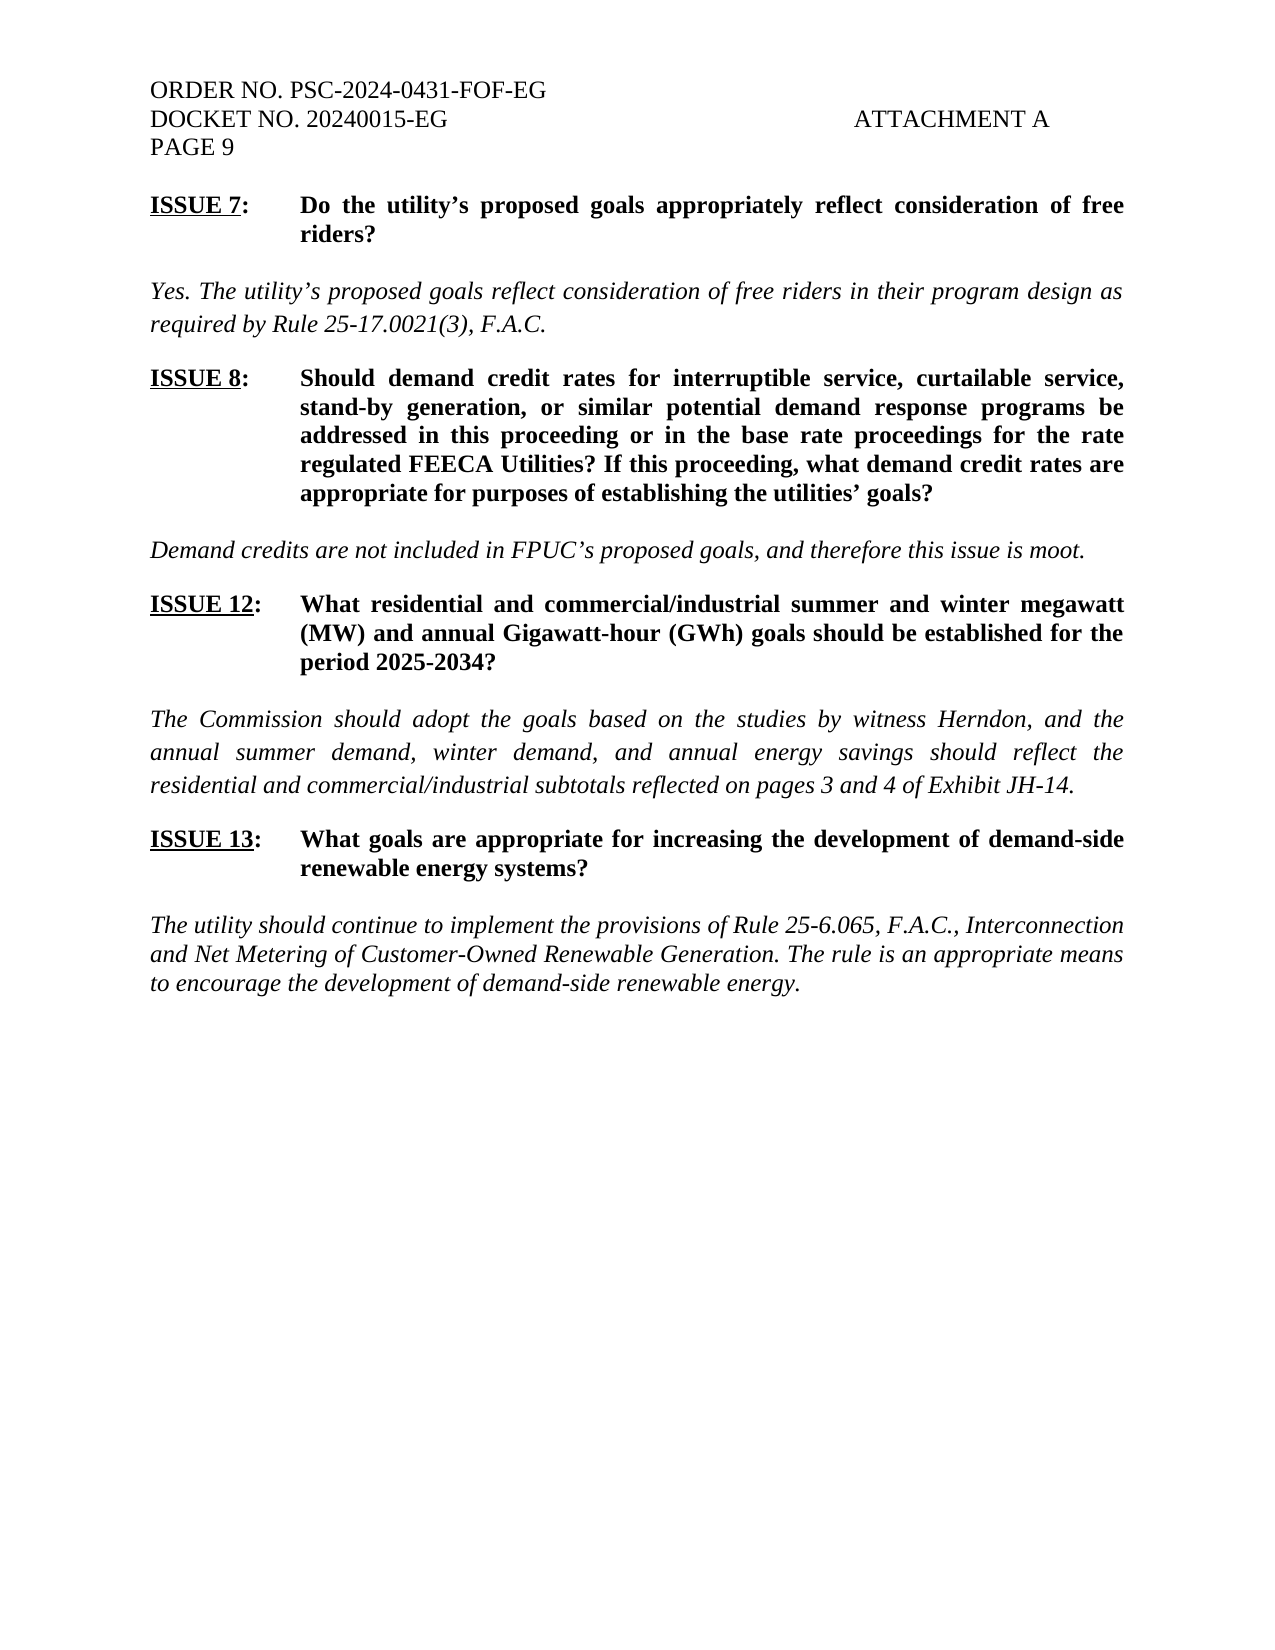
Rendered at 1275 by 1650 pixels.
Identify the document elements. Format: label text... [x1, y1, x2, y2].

text The Commission should adopt the goals based on the studies by witness Herndon, and the annual summer demand, winter demand, and annual energy savings should reflect the residential and commercial/industrial subtotals reflected on pages 3 and 4 of Exhibit JH-14. [150, 704, 1125, 799]
text ISSUE 7: Do the utility’s proposed goals appropriately reflect consideration of free riders? [150, 190, 1125, 247]
text Yes. The utility’s proposed goals reflect consideration of free riders in their program design as required by Rule 25-17.0021(3), F.A.C. [150, 276, 1125, 338]
text ISSUE 12: What residential and commercial/industrial summer and winter megawatt (MW) and annual Gigawatt-hour (GWh) goals should be established for the period 2025-2034? [150, 589, 1125, 676]
text Demand credits are not included in FPUC’s proposed goals, and therefore this issue is moot. [150, 536, 1125, 564]
text ISSUE 13: What goals are appropriate for increasing the development of demand-side renewable energy systems? [150, 824, 1125, 882]
text The utility should continue to implement the provisions of Rule 25-6.065, F.A.C., Interconnection and Net Metering of Customer-Owned Renewable Generation. The rule is an appropriate means to encourage the development of demand-side renewable energy. [150, 911, 1125, 997]
text ISSUE 8: Should demand credit rates for interruptible service, curtailable service, stand-by generation, or similar potential demand response programs be addressed in this proceeding or in the base rate proceedings for the rate regulated FEECA Utilities? If this proceeding, what demand credit rates are appropriate for purposes of establishing the utilities’ goals? [150, 363, 1125, 507]
